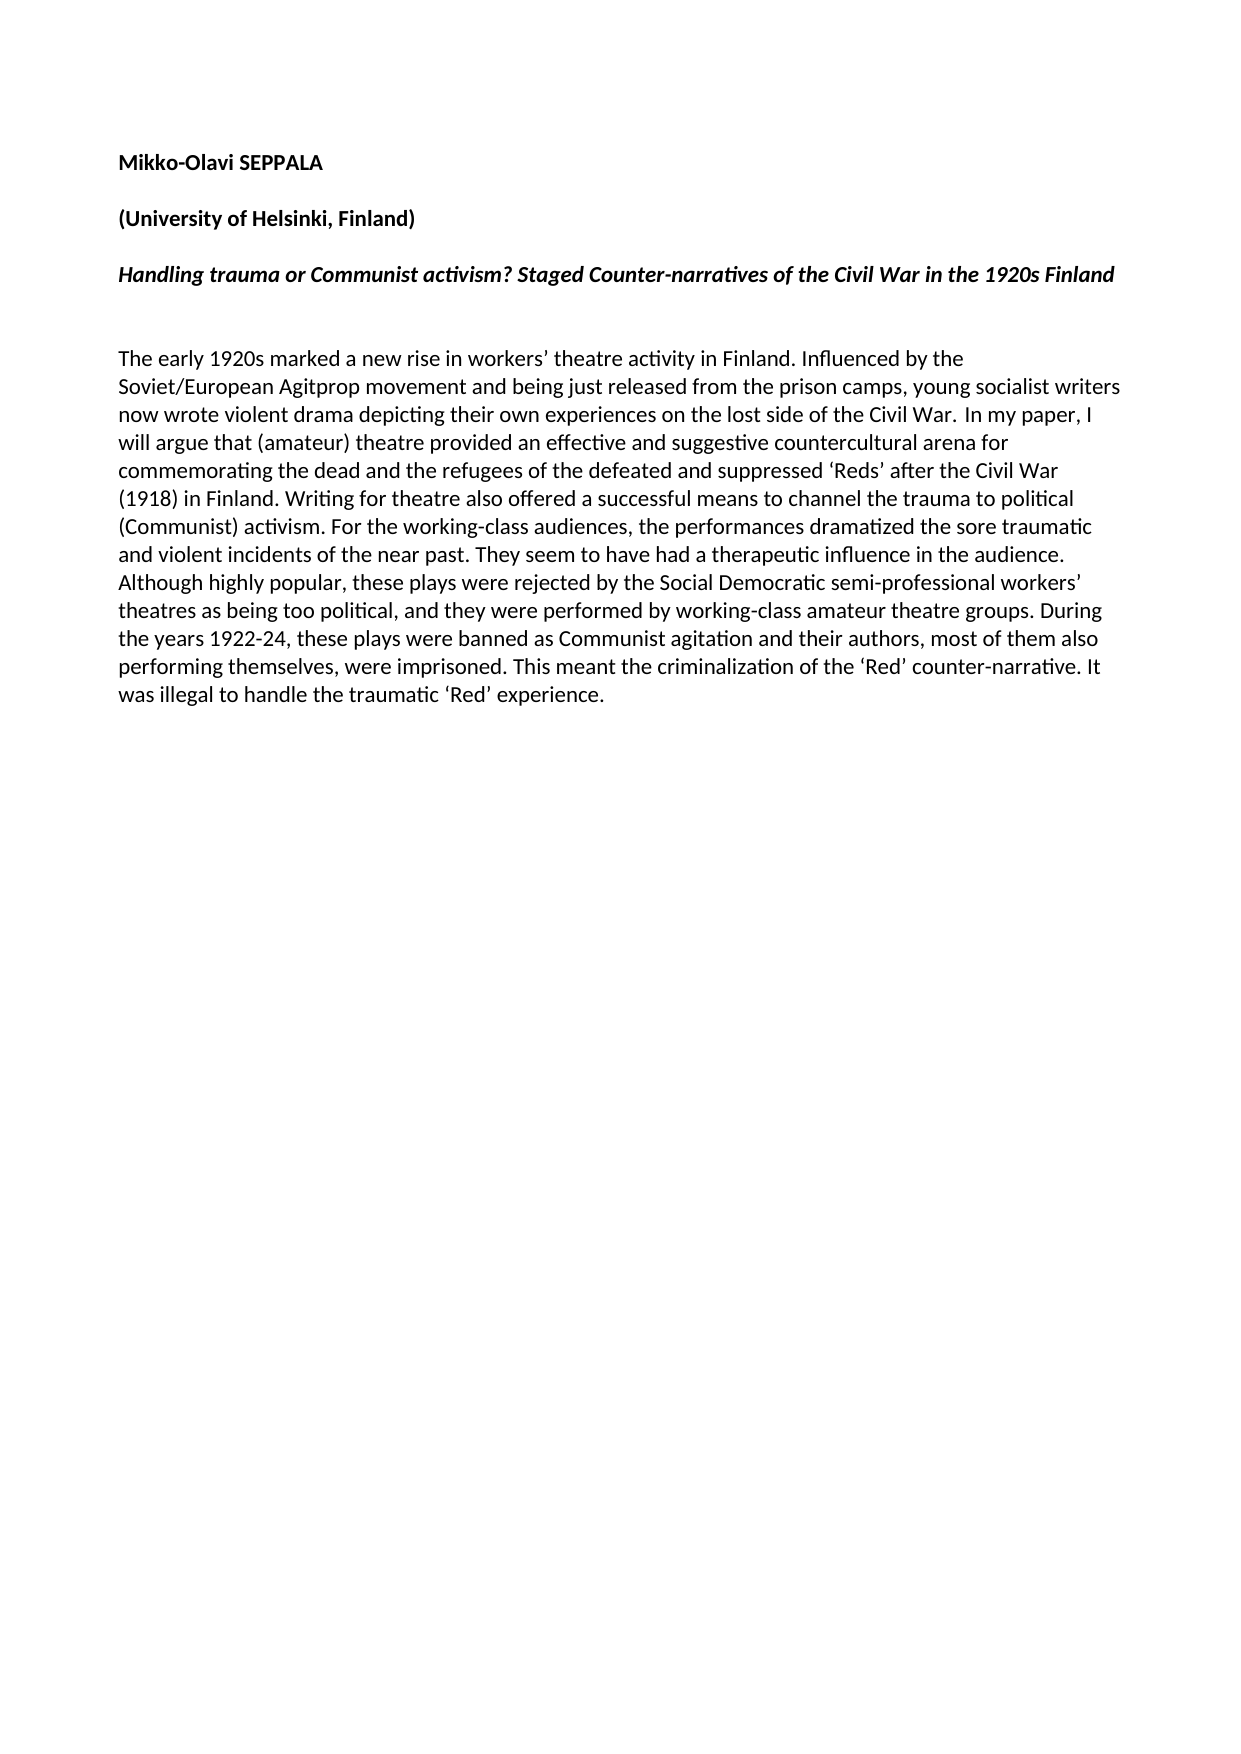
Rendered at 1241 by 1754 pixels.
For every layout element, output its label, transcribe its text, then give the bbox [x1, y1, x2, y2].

text Handling trauma or Communist activism? Staged Counter-narratives of the Civil War in the 1920s Finland [118, 260, 1122, 288]
text The early 1920s marked a new rise in workers’ theatre activity in Finland. Influenced by the Soviet/European Agitprop movement and being just released from the prison camps, young socialist writers now wrote violent drama depicting their own experiences on the lost side of the Civil War. In my paper, I will argue that (amateur) theatre provided an effective and suggestive countercultural arena for commemorating the dead and the refugees of the defeated and suppressed ‘Reds’ after the Civil War (1918) in Finland. Writing for theatre also offered a successful means to channel the trauma to political (Communist) activism. For the working-class audiences, the performances dramatized the sore traumatic and violent incidents of the near past. They seem to have had a therapeutic influence in the audience. Although highly popular, these plays were rejected by the Social Democratic semi-professional workers’ theatres as being too political, and they were performed by working-class amateur theatre groups. During the years 1922-24, these plays were banned as Communist agitation and their authors, most of them also performing themselves, were imprisoned. This meant the criminalization of the ‘Red’ counter-narrative. It was illegal to handle the traumatic ‘Red’ experience. [118, 344, 1122, 708]
text (University of Helsinki, Finland) [118, 204, 1122, 232]
text Mikko-Olavi SEPPALA [118, 148, 1122, 176]
